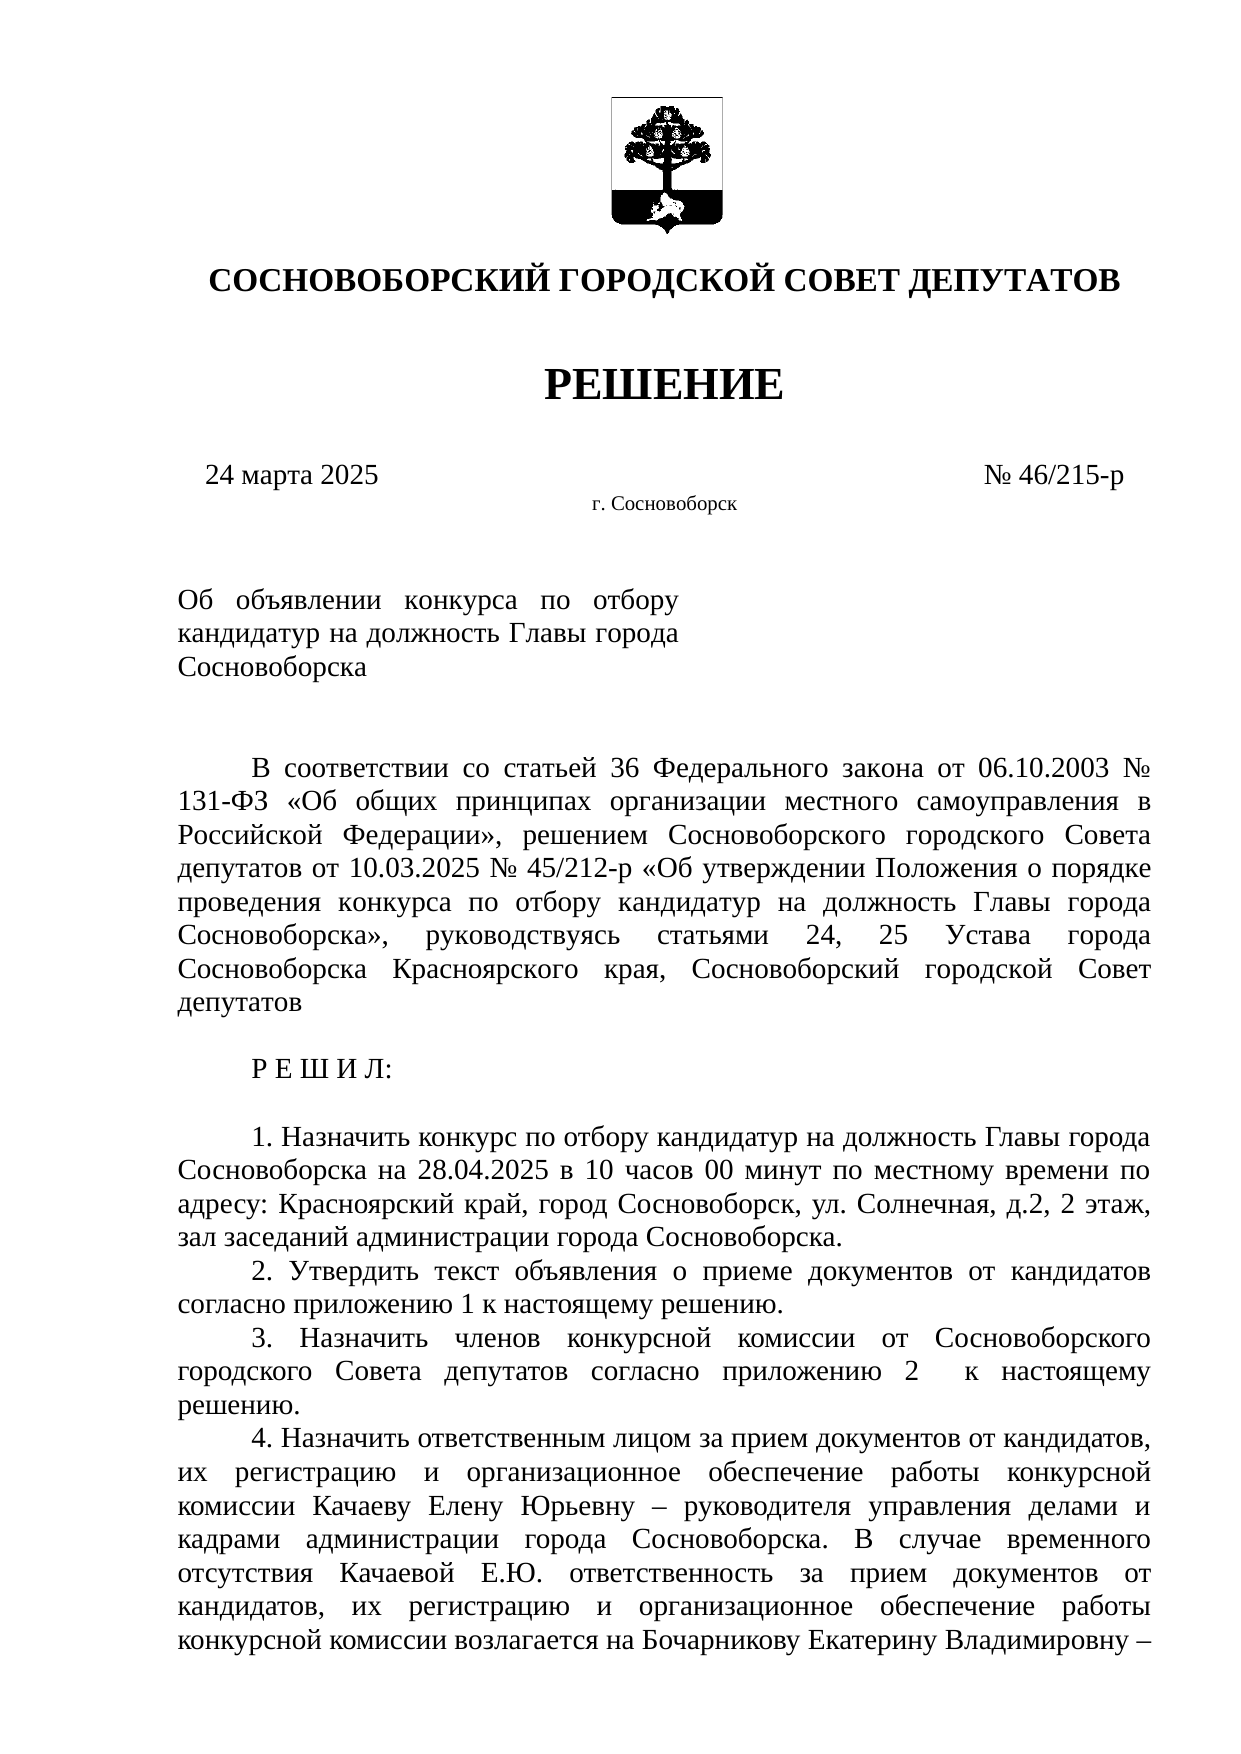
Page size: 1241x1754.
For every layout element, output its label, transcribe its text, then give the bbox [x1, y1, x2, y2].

text Об объявлении конкурса по отбору кандидатур на должность Главы города Сосновоборска [177, 582, 679, 683]
text 1. Назначить конкурс по отбору кандидатур на должность Главы города Сосновоборска на 28.04.2025 в 10 часов 00 минут по местному времени по адресу: Красноярский край, город Сосновоборск, ул. Солнечная, д.2, 2 этаж, зал заседаний администрации города Сосновоборска. [177, 1119, 1152, 1253]
text СОСНОВОБОРСКИЙ ГОРОДСКОЙ СОВЕТ ДЕПУТАТОВ [177, 261, 1152, 299]
text г. Сосновоборск [177, 491, 1152, 515]
text В соответствии со статьей 36 Федерального закона от 06.10.2003 № 131-ФЗ «Об общих принципах организации местного самоуправления в Российской Федерации», решением Сосновоборского городского Совета депутатов от 10.03.2025 № 45/212-р «Об утверждении Положения о порядке проведения конкурса по отбору кандидатур на должность Главы города Сосновоборска», руководствуясь статьями 24, 25 Устава города Сосновоборска Красноярского края, Сосновоборский городской Совет депутатов [177, 750, 1152, 1018]
text 2. Утвердить текст объявления о приеме документов от кандидатов согласно приложению 1 к настоящему решению. [177, 1253, 1152, 1320]
text 3. Назначить членов конкурсной комиссии от Сосновоборского городского Совета депутатов согласно приложению 2 к настоящему решению. [177, 1320, 1152, 1421]
text РЕШЕНИЕ [177, 356, 1152, 409]
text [177, 1421, 1152, 1655]
text 24 марта 2025 № 46/215-р [177, 457, 1152, 491]
text Р Е Ш И Л: [177, 1052, 1152, 1085]
